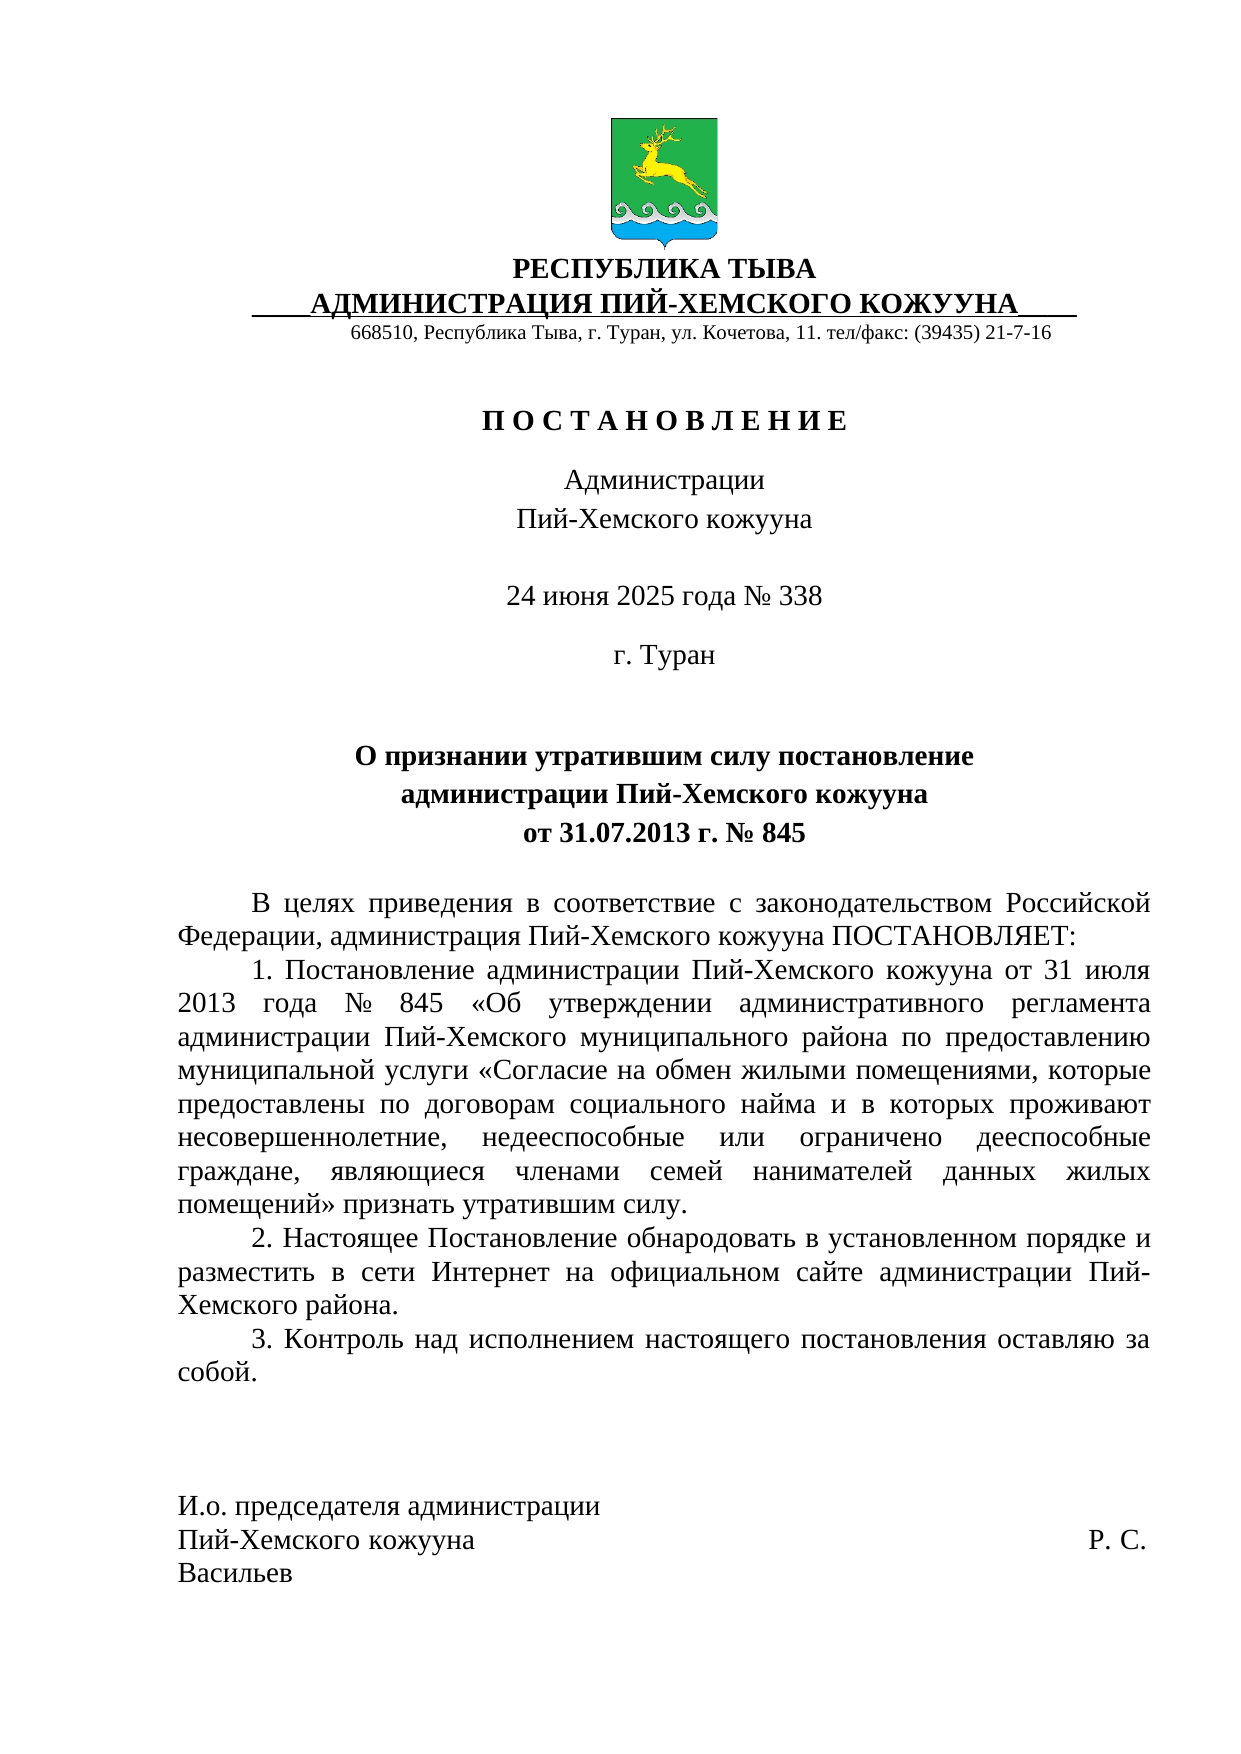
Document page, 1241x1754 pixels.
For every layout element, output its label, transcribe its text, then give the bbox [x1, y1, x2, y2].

picture [611, 118, 718, 250]
text 24 июня 2025 года № 338 [177, 578, 1152, 611]
text Пий-Хемского кожууна Р. С. Васильев [177, 1522, 1152, 1589]
text 3. Контроль над исполнением настоящего постановления оставляю за собой. [177, 1321, 1152, 1388]
text О признании утратившим силу постановление администрации Пий-Хемского кожууна от 31.07.2013 г. № 845 [177, 738, 1152, 881]
text 1. Постановление администрации Пий-Хемского кожууна от 31 июля 2013 года № 845 «Об утверждении административного регламента администрации Пий-Хемского муниципального района по предоставлению муниципальной услуги «Согласие на обмен жилыми помещениями, которые предоставлены по договорам социального найма и в которых проживают несовершеннолетние, недееспособные или ограничено дееспособные граждане, являющиеся членами семей нанимателей данных жилых помещений» признать утратившим силу. [177, 952, 1152, 1220]
text П О С Т А Н О В Л Е Н И Е [177, 403, 1152, 436]
text Пий-Хемского кожууна [177, 501, 1152, 534]
text РЕСПУБЛИКА ТЫВА [177, 251, 1152, 284]
text Администрации [177, 462, 1152, 496]
text 668510, Республика Тыва, г. Туран, ул. Кочетова, 11. тел/факс: (39435) 21-7-16 [177, 320, 1152, 344]
text г. Туран [177, 637, 1152, 671]
text ____АДМИНИСТРАЦИЯ ПИЙ-ХЕМСКОГО КОЖУУНА____ [177, 287, 1152, 320]
text В целях приведения в соответствие с законодательством Российской Федерации, администрация Пий-Хемского кожууна ПОСТАНОВЛЯЕТ: [177, 885, 1152, 952]
text 2. Настоящее Постановление обнародовать в установленном порядке и разместить в сети Интернет на официальном сайте администрации Пий-Хемского района. [177, 1220, 1152, 1321]
text И.о. председателя администрации [177, 1488, 1148, 1522]
